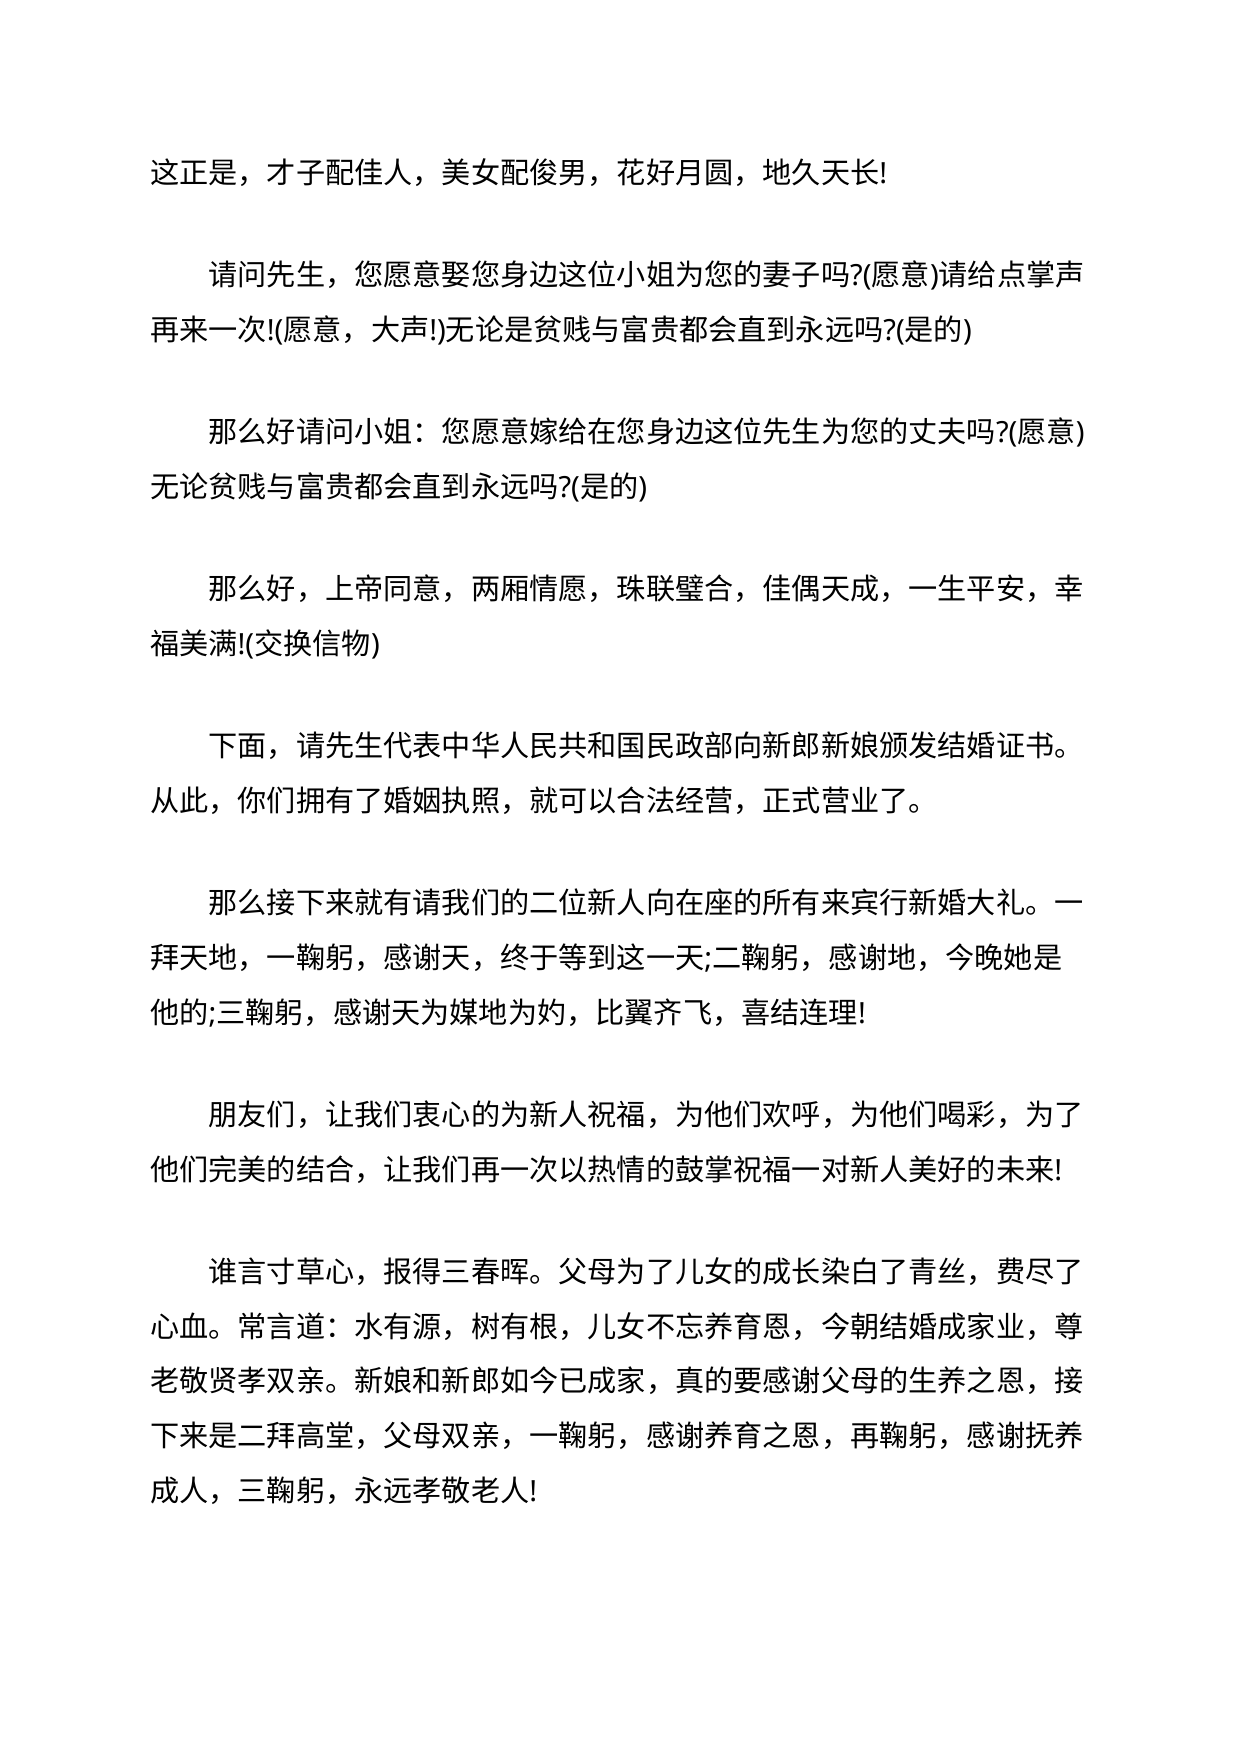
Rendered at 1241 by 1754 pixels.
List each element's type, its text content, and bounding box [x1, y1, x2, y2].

text 谁言寸草心，报得三春晖。父母为了儿女的成长染白了青丝，费尽了心血。常言道：水有源，树有根，儿女不忘养育恩，今朝结婚成家业，尊老敬贤孝双亲。新娘和新郎如今已成家，真的要感谢父母的生养之恩，接下来是二拜高堂，父母双亲，一鞠躬，感谢养育之恩，再鞠躬，感谢抚养成人，三鞠躬，永远孝敬老人! [150, 1248, 1090, 1510]
text 朋友们，让我们衷心的为新人祝福，为他们欢呼，为他们喝彩，为了他们完美的结合，让我们再一次以热情的鼓掌祝福一对新人美好的未来! [150, 1091, 1090, 1189]
text 那么好，上帝同意，两厢情愿，珠联璧合，佳偶天成，一生平安，幸福美满!(交换信物) [150, 566, 1090, 663]
text 那么接下来就有请我们的二位新人向在座的所有来宾行新婚大礼。一拜天地，一鞠躬，感谢天，终于等到这一天;二鞠躬，感谢地，今晚她是他的;三鞠躬，感谢天为媒地为妁，比翼齐飞，喜结连理! [150, 879, 1090, 1032]
text 请问先生，您愿意娶您身边这位小姐为您的妻子吗?(愿意)请给点掌声再来一次!(愿意，大声!)无论是贫贱与富贵都会直到永远吗?(是的) [150, 252, 1090, 349]
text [150, 150, 1090, 192]
text 下面，请先生代表中华人民共和国民政部向新郎新娘颁发结婚证书。从此，你们拥有了婚姻执照，就可以合法经营，正式营业了。 [150, 723, 1090, 820]
text 那么好请问小姐：您愿意嫁给在您身边这位先生为您的丈夫吗?(愿意)无论贫贱与富贵都会直到永远吗?(是的) [150, 409, 1090, 506]
